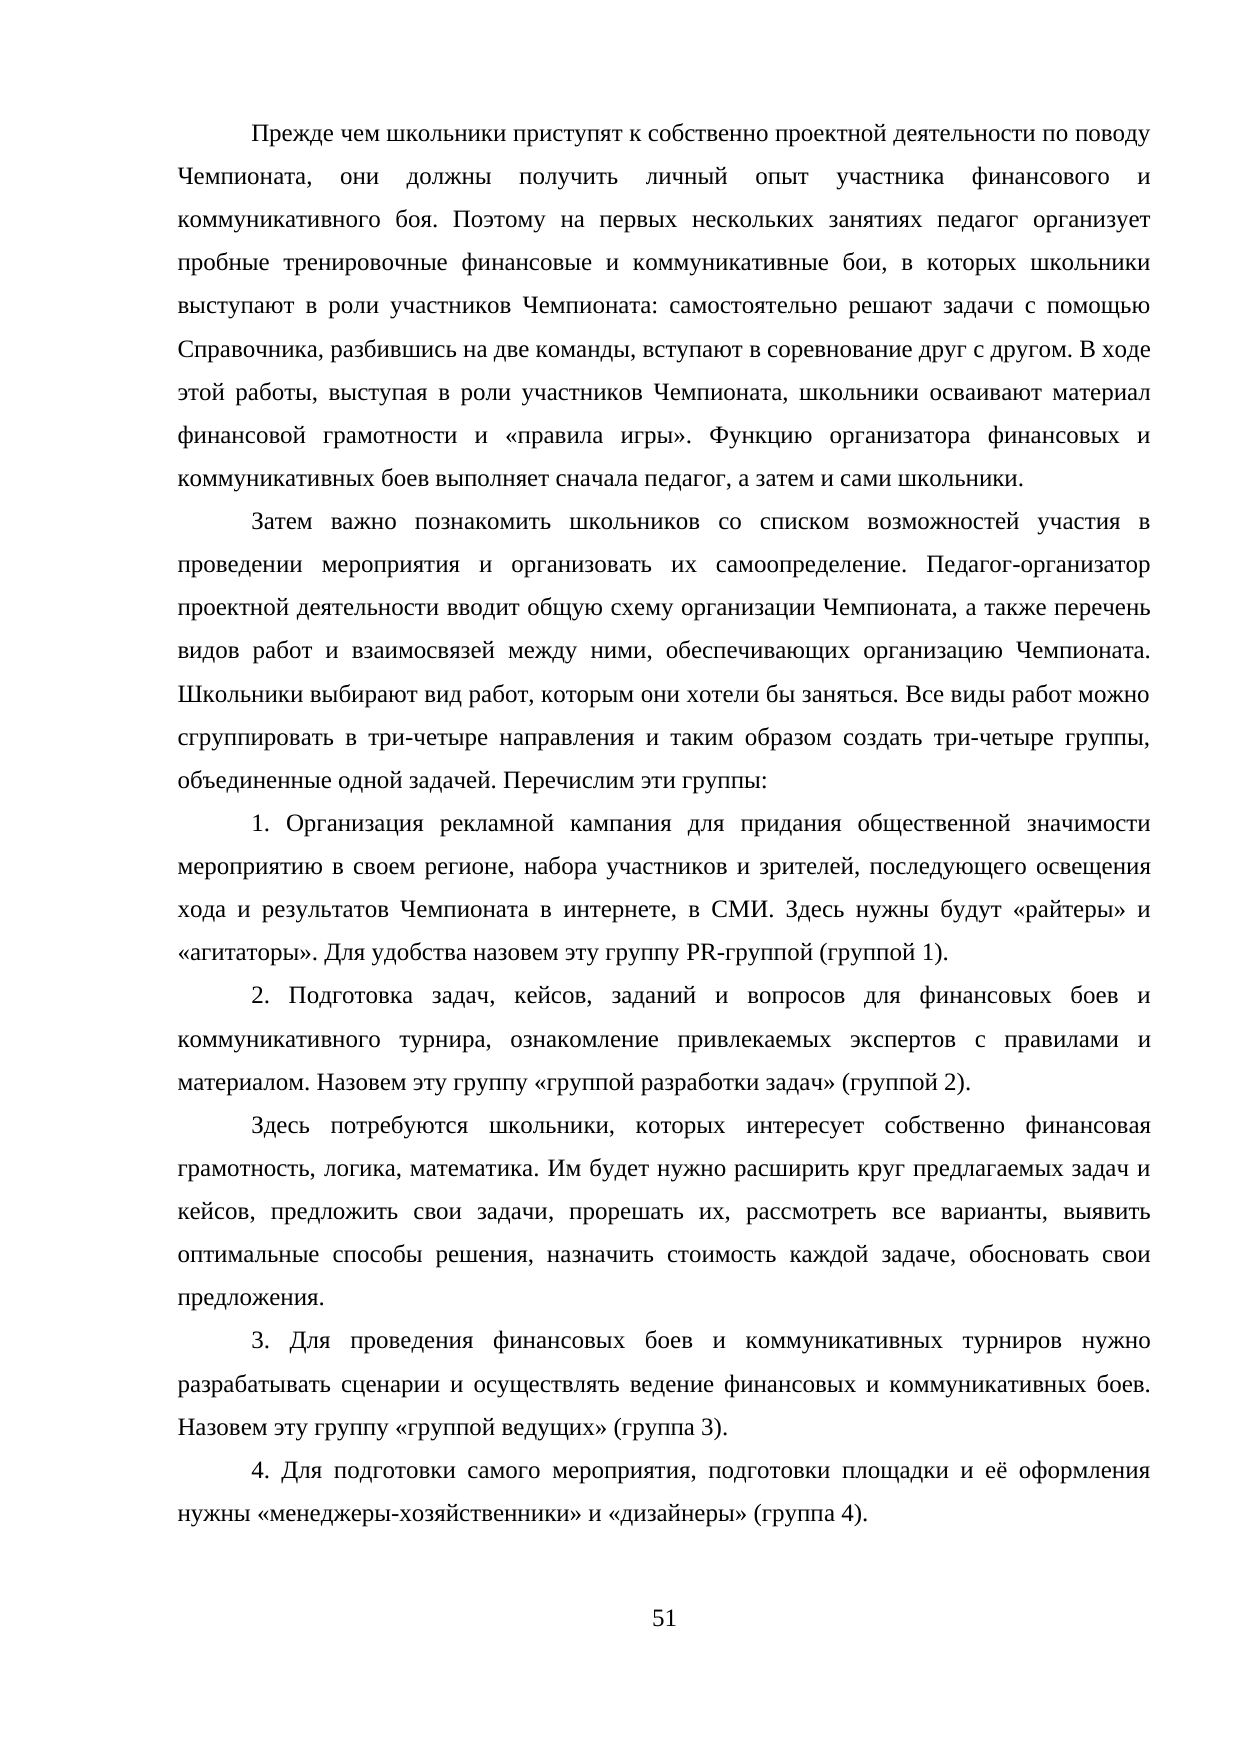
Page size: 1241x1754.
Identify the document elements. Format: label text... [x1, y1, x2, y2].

text 2. Подготовка задач, кейсов, заданий и вопросов для финансовых боев и коммуникативного турнира, ознакомление привлекаемых экспертов с правилами и материалом. Назовем эту группу «группой разработки задач» (группой 2). [177, 981, 1152, 1096]
text Затем важно познакомить школьников со списком возможностей участия в проведении мероприятия и организовать их самоопределение. Педагог-организатор проектной деятельности вводит общую схему организации Чемпионата, а также перечень видов работ и взаимосвязей между ними, обеспечивающих организацию Чемпионата. Школьники выбирают вид работ, которым они хотели бы заняться. Все виды работ можно сгруппировать в три-четыре направления и таким образом создать три-четыре группы, объединенные одной задачей. Перечислим эти группы: [177, 506, 1152, 794]
list 1. Организация рекламной кампания для придания общественной значимости мероприятию в своем регионе, набора участников и зрителей, последующего освещения хода и результатов Чемпионата в интернете, в СМИ. Здесь нужны будут «райтеры» и «агитаторы». Для удобства назовем эту группу PR-группой (группой 1). [177, 808, 1152, 966]
text Прежде чем школьники приступят к собственно проектной деятельности по поводу Чемпионата, они должны получить личный опыт участника финансового и коммуникативного боя. Поэтому на первых нескольких занятиях педагог организует пробные тренировочные финансовые и коммуникативные бои, в которых школьники выступают в роли участников Чемпионата: самостоятельно решают задачи с помощью Справочника, разбившись на две команды, вступают в соревнование друг с другом. В ходе этой работы, выступая в роли участников Чемпионата, школьники осваивают материал финансовой грамотности и «правила игры». Функцию организатора финансовых и коммуникативных боев выполняет сначала педагог, а затем и сами школьники. [177, 118, 1152, 492]
list 3. Для проведения финансовых боев и коммуникативных турниров нужно разрабатывать сценарии и осуществлять ведение финансовых и коммуникативных боев. Назовем эту группу «группой ведущих» (группа 3). [177, 1326, 1152, 1441]
list 4. Для подготовки самого мероприятия, подготовки площадки и её оформления нужны «менеджеры-хозяйственники» и «дизайнеры» (группа 4). [177, 1455, 1152, 1527]
list Здесь потребуются школьники, которых интересует собственно финансовая грамотность, логика, математика. Им будет нужно расширить круг предлагаемых задач и кейсов, предложить свои задачи, прорешать их, рассмотреть все варианты, выявить оптимальные способы решения, назначить стоимость каждой задаче, обосновать свои предложения. [177, 1110, 1152, 1311]
